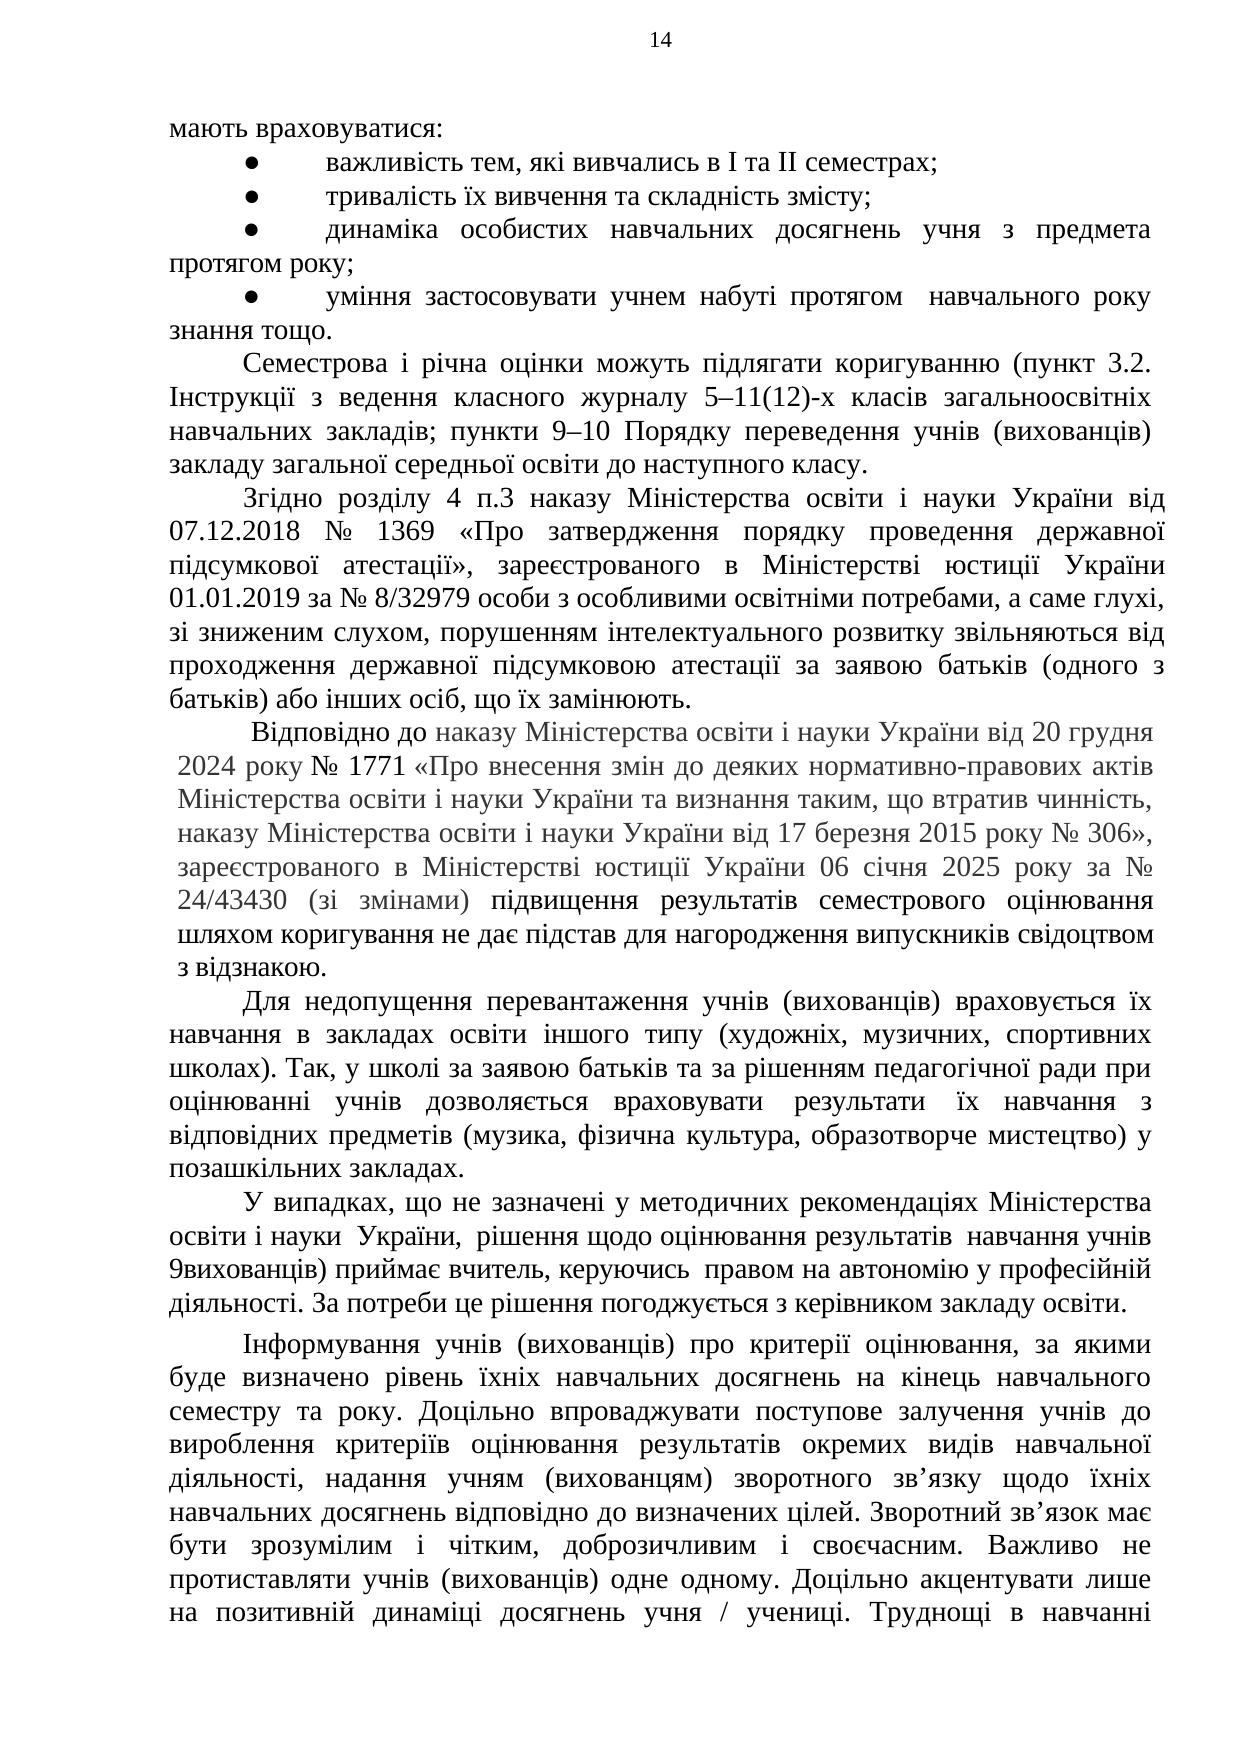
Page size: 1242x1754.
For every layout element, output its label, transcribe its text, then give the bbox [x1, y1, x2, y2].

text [169, 1326, 1152, 1628]
text Відповідно до наказу Міністерства освіти і науки України від 20 грудня 2024 року № 1771 «Про внесення змін до деяких нормативно-правових актів Міністерства освіти і науки України та визнання таким, що втратив чинність, наказу Міністерства освіти і науки України від 17 березня 2015 року № 306», зареєстрованого в Міністерстві юстиції України 06 січня 2025 року за № 24/43430 (зі змінами) підвищення результатів семестрового оцінювання шляхом коригування не дає підстав для нагородження випускників свідоцтвом з відзнакою. [177, 882, 1154, 983]
text Відповідно до наказу Міністерства освіти і науки України від 20 грудня 2024 року № 1771 «Про внесення змін до деяких нормативно-правових актів Міністерства освіти і науки України та визнання таким, що втратив чинність, наказу Міністерства освіти і науки України від 17 березня 2015 року № 306», зареєстрованого в Міністерстві юстиції України 06 січня 2025 року за № 24/43430 (зі змінами) підвищення результатів семестрового оцінювання шляхом коригування не дає підстав для нагородження випускників свідоцтвом з відзнакою. [177, 714, 1154, 748]
list тривалість їх вивчення та складність змісту; [169, 178, 1167, 211]
text У випадках, що не зазначені у методичних рекомендаціях Міністерства освіти і науки України, рішення щодо оцінювання результатів навчання учнів 9вихованців) приймає вчитель, керуючись правом на автономію у професійній діяльності. За потреби це рішення погоджується з керівником закладу освіти. [169, 1184, 1152, 1318]
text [169, 110, 1151, 144]
list уміння застосовувати учнем набуті протягом навчального року знання тощо. [169, 278, 1151, 346]
text Для недопущення перевантаження учнів (вихованців) враховується їх навчання в закладах освіти іншого типу (художніх, музичних, спортивних школах). Так, у школі за заявою батьків та за рішенням педагогічної ради при оцінюванні учнів дозволяється враховувати результати їх навчання з відповідних предметів (музика, фізична культура, образотворче мистецтво) у позашкільних закладах. [169, 983, 1152, 1184]
text Згідно розділу 4 п.3 наказу Міністерства освіти і науки України від 07.12.2018 № 1369 «Про затвердження порядку проведення державної підсумкової атестації», зареєстрованого в Міністерстві юстиції України 01.01.2019 за № 8/32979 особи з особливими освітніми потребами, а саме глухі, зі зниженим слухом, порушенням інтелектуального розвитку звільняються від проходження державної підсумковою атестації за заявою батьків (одного з батьків) або інших осіб, що їх замінюють. [169, 480, 1166, 714]
list важливість тем, які вивчались в I та II семестрах; [169, 144, 1167, 178]
list динаміка особистих навчальних досягнень учня з предмета протягом року; [169, 211, 1152, 278]
text Семестрова і річна оцінки можуть підлягати коригуванню (пункт 3.2. Інструкції з ведення класного журналу 5–11(12)-х класів загальноосвітніх навчальних закладів; пункти 9–10 Порядку переведення учнів (вихованців) закладу загальної середньої освіти до наступного класу. [169, 346, 1152, 480]
